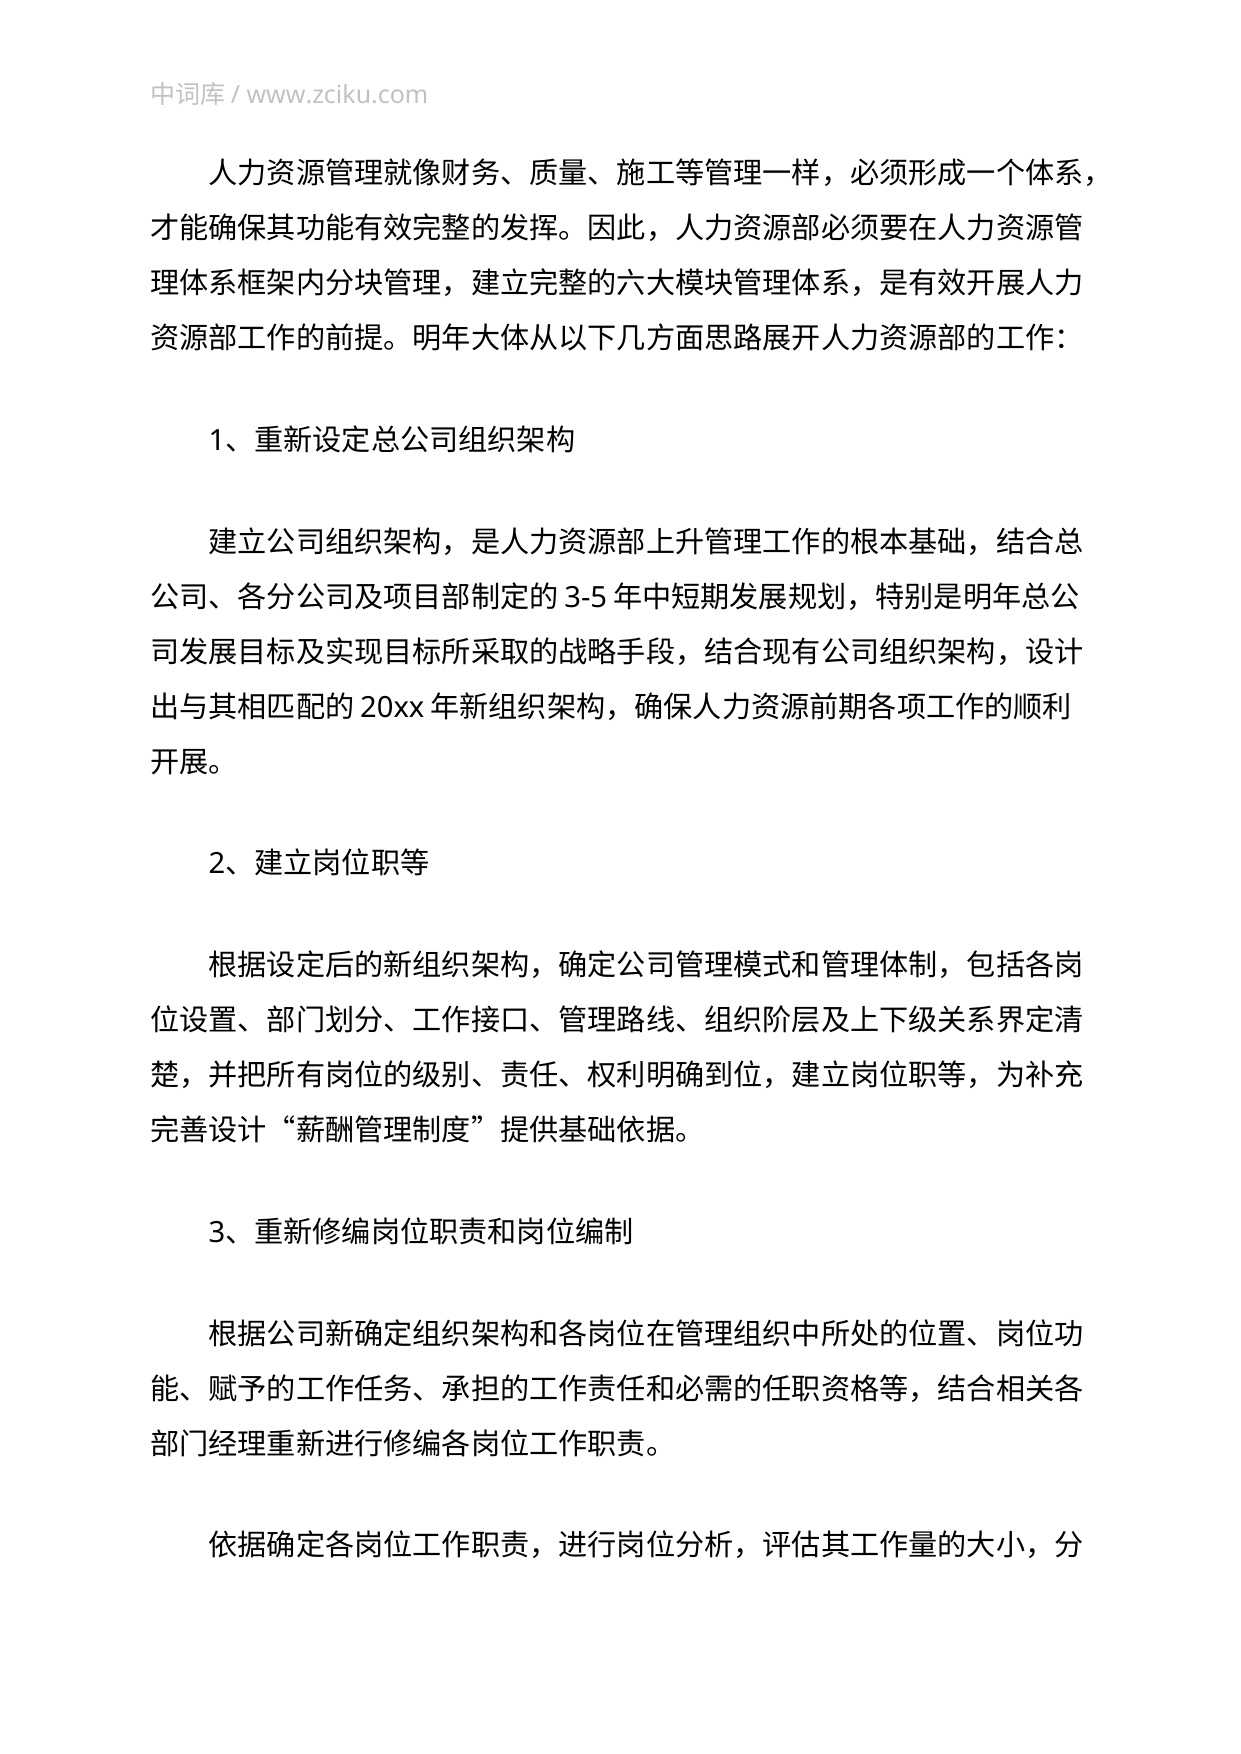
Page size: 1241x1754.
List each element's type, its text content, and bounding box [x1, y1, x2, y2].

text 3、重新修编岗位职责和岗位编制 [150, 1208, 1090, 1251]
text 建立公司组织架构，是人力资源部上升管理工作的根本基础，结合总公司、各分公司及项目部制定的3-5年中短期发展规划，特别是明年总公司发展目标及实现目标所采取的战略手段，结合现有公司组织架构，设计出与其相匹配的20xx年新组织架构，确保人力资源前期各项工作的顺利开展。 [150, 518, 1090, 781]
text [150, 1522, 1090, 1564]
text 根据设定后的新组织架构，确定公司管理模式和管理体制，包括各岗位设置、部门划分、工作接口、管理路线、组织阶层及上下级关系界定清楚，并把所有岗位的级别、责任、权利明确到位，建立岗位职等，为补充完善设计“薪酬管理制度”提供基础依据。 [150, 942, 1090, 1149]
text 根据公司新确定组织架构和各岗位在管理组织中所处的位置、岗位功能、赋予的工作任务、承担的工作责任和必需的任职资格等，结合相关各部门经理重新进行修编各岗位工作职责。 [150, 1310, 1090, 1462]
text 人力资源管理就像财务、质量、施工等管理一样，必须形成一个体系，才能确保其功能有效完整的发挥。因此，人力资源部必须要在人力资源管理体系框架内分块管理，建立完整的六大模块管理体系，是有效开展人力资源部工作的前提。明年大体从以下几方面思路展开人力资源部的工作： [150, 150, 1090, 357]
text 2、建立岗位职等 [150, 840, 1090, 882]
text 1、重新设定总公司组织架构 [150, 416, 1090, 459]
